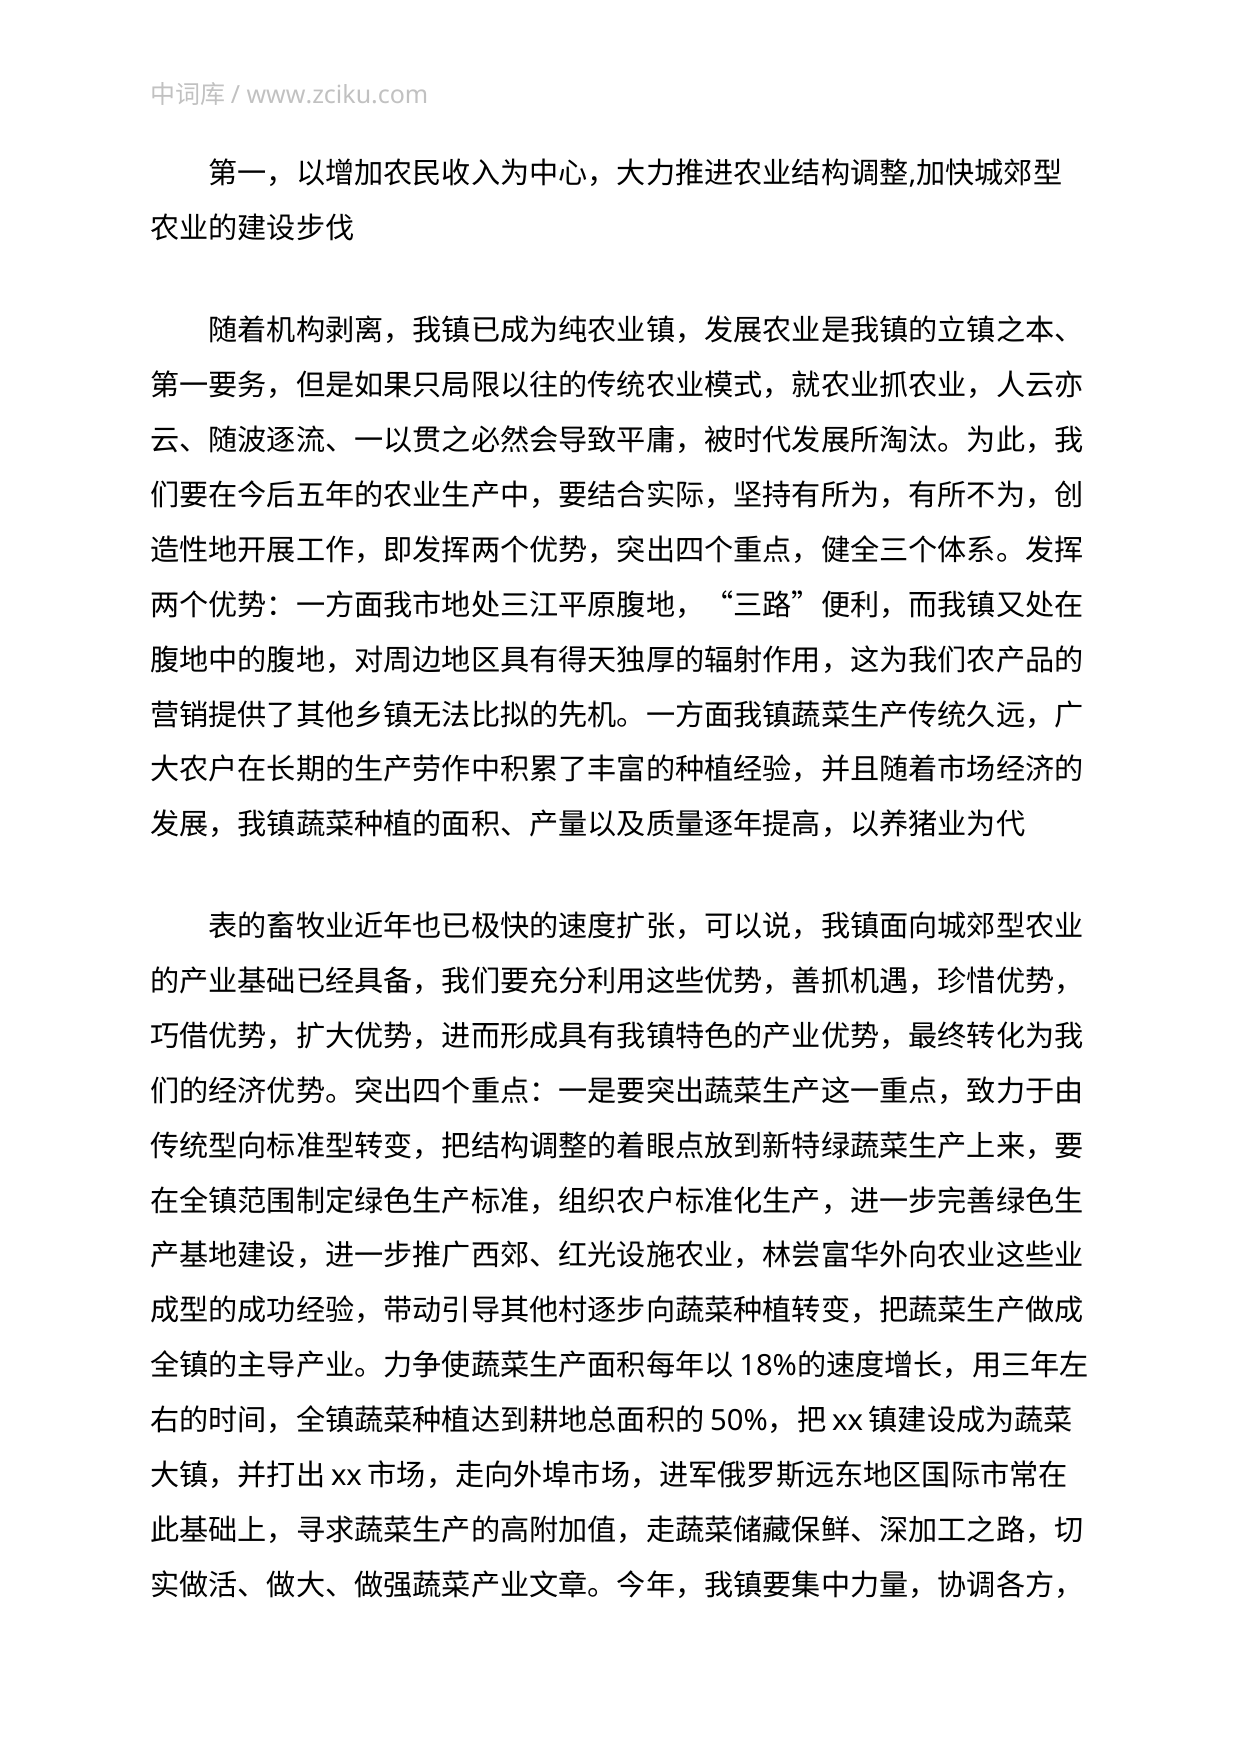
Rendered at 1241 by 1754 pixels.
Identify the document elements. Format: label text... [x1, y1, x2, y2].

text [150, 903, 1090, 1604]
text 随着机构剥离，我镇已成为纯农业镇，发展农业是我镇的立镇之本、第一要务，但是如果只局限以往的传统农业模式，就农业抓农业，人云亦云、随波逐流、一以贯之必然会导致平庸，被时代发展所淘汰。为此，我们要在今后五年的农业生产中，要结合实际，坚持有所为，有所不为，创造性地开展工作，即发挥两个优势，突出四个重点，健全三个体系。发挥两个优势：一方面我市地处三江平原腹地，“三路”便利，而我镇又处在腹地中的腹地，对周边地区具有得天独厚的辐射作用，这为我们农产品的营销提供了其他乡镇无法比拟的先机。一方面我镇蔬菜生产传统久远，广大农户在长期的生产劳作中积累了丰富的种植经验，并且随着市场经济的发展，我镇蔬菜种植的面积、产量以及质量逐年提高，以养猪业为代 [150, 307, 1090, 843]
text 第一，以增加农民收入为中心，大力推进农业结构调整,加快城郊型农业的建设步伐 [150, 150, 1090, 247]
